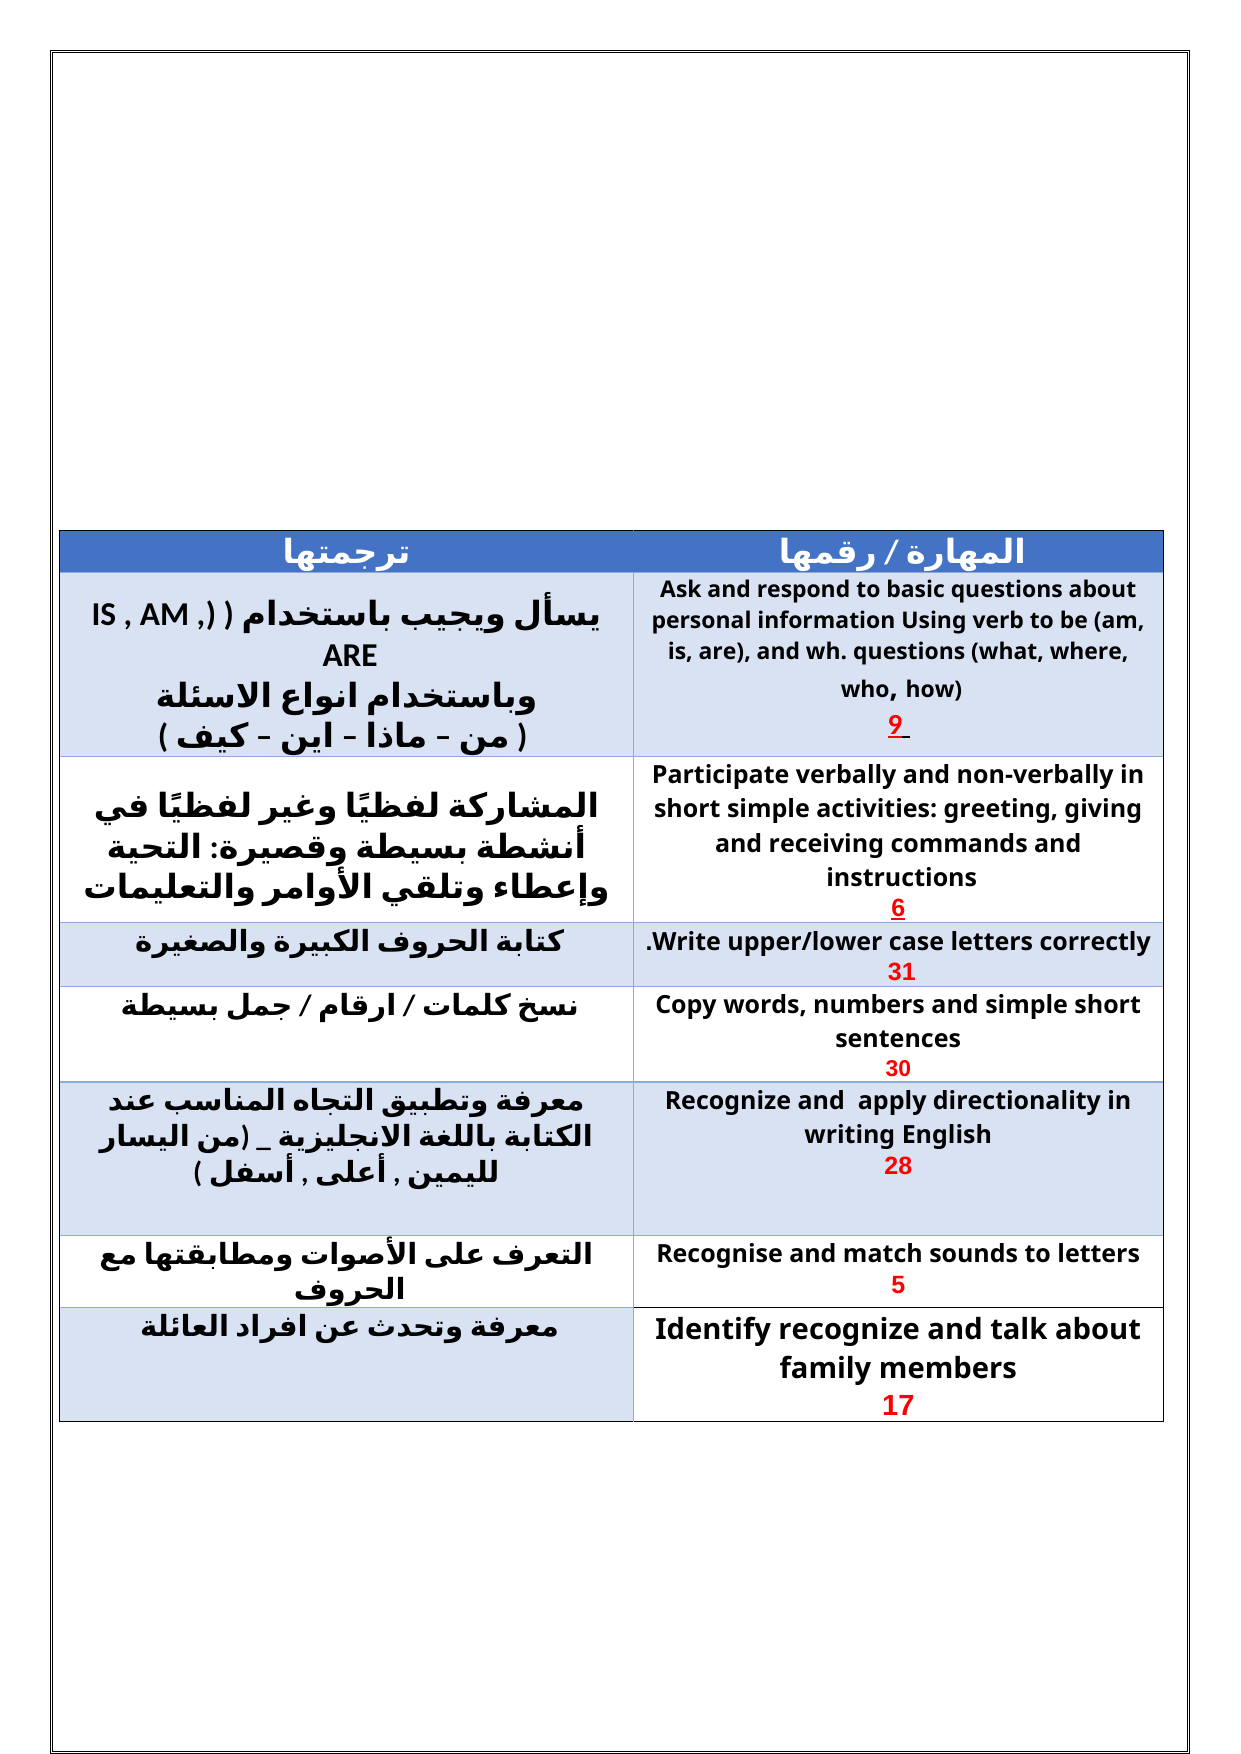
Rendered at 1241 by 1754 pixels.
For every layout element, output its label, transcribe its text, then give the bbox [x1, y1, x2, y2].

table_cell المشاركة لفظيًا وغير لفظيًا في أنشطة بسيطة وقصيرة: التحية وإعطاء وتلقي الأوامر والتعليمات [60, 757, 633, 922]
table_cell Copy words, numbers and simple short sentences 30 [634, 987, 1163, 1081]
table_cell نسخ كلمات / ارقام / جمل بسيطة [60, 987, 633, 1081]
table_header ترجمتها [60, 531, 633, 572]
table_cell كتابة الحروف الكبيرة والصغيرة [60, 923, 633, 986]
table_cell Recognize and apply directionality in writing English 28 [634, 1083, 1163, 1235]
table_cell Recognise and match sounds to letters 5 [634, 1236, 1163, 1307]
table_cell التعرف على الأصوات ومطابقتها مع الحروف [60, 1236, 633, 1307]
table_cell Identify recognize and talk about family members 17 [634, 1308, 1163, 1421]
table_cell يسأل ويجيب باستخدام ( (IS , AM , ARE وباستخدام انواع الاسئلة ( من – ماذا – اين – كيف ) [60, 573, 633, 756]
table_cell Participate verbally and non-verbally in short simple activities: greeting, giving and receiving commands and instructions 6 [634, 757, 1163, 922]
table_cell معرفة وتطبيق التجاه المناسب عند الكتابة باللغة الانجليزية _ (من اليسار لليمين , أعلى , أسفل ) [60, 1083, 633, 1235]
table_cell Ask and respond to basic questions about personal information Using verb to be (am, is, are), and wh. questions (what, where, who, how) 9 [634, 573, 1163, 756]
table_cell معرفة وتحدث عن افراد العائلة [60, 1308, 633, 1421]
table_cell Write upper/lower case letters correctly. 31 [634, 923, 1163, 986]
table_header المهارة / رقمها [634, 531, 1163, 572]
